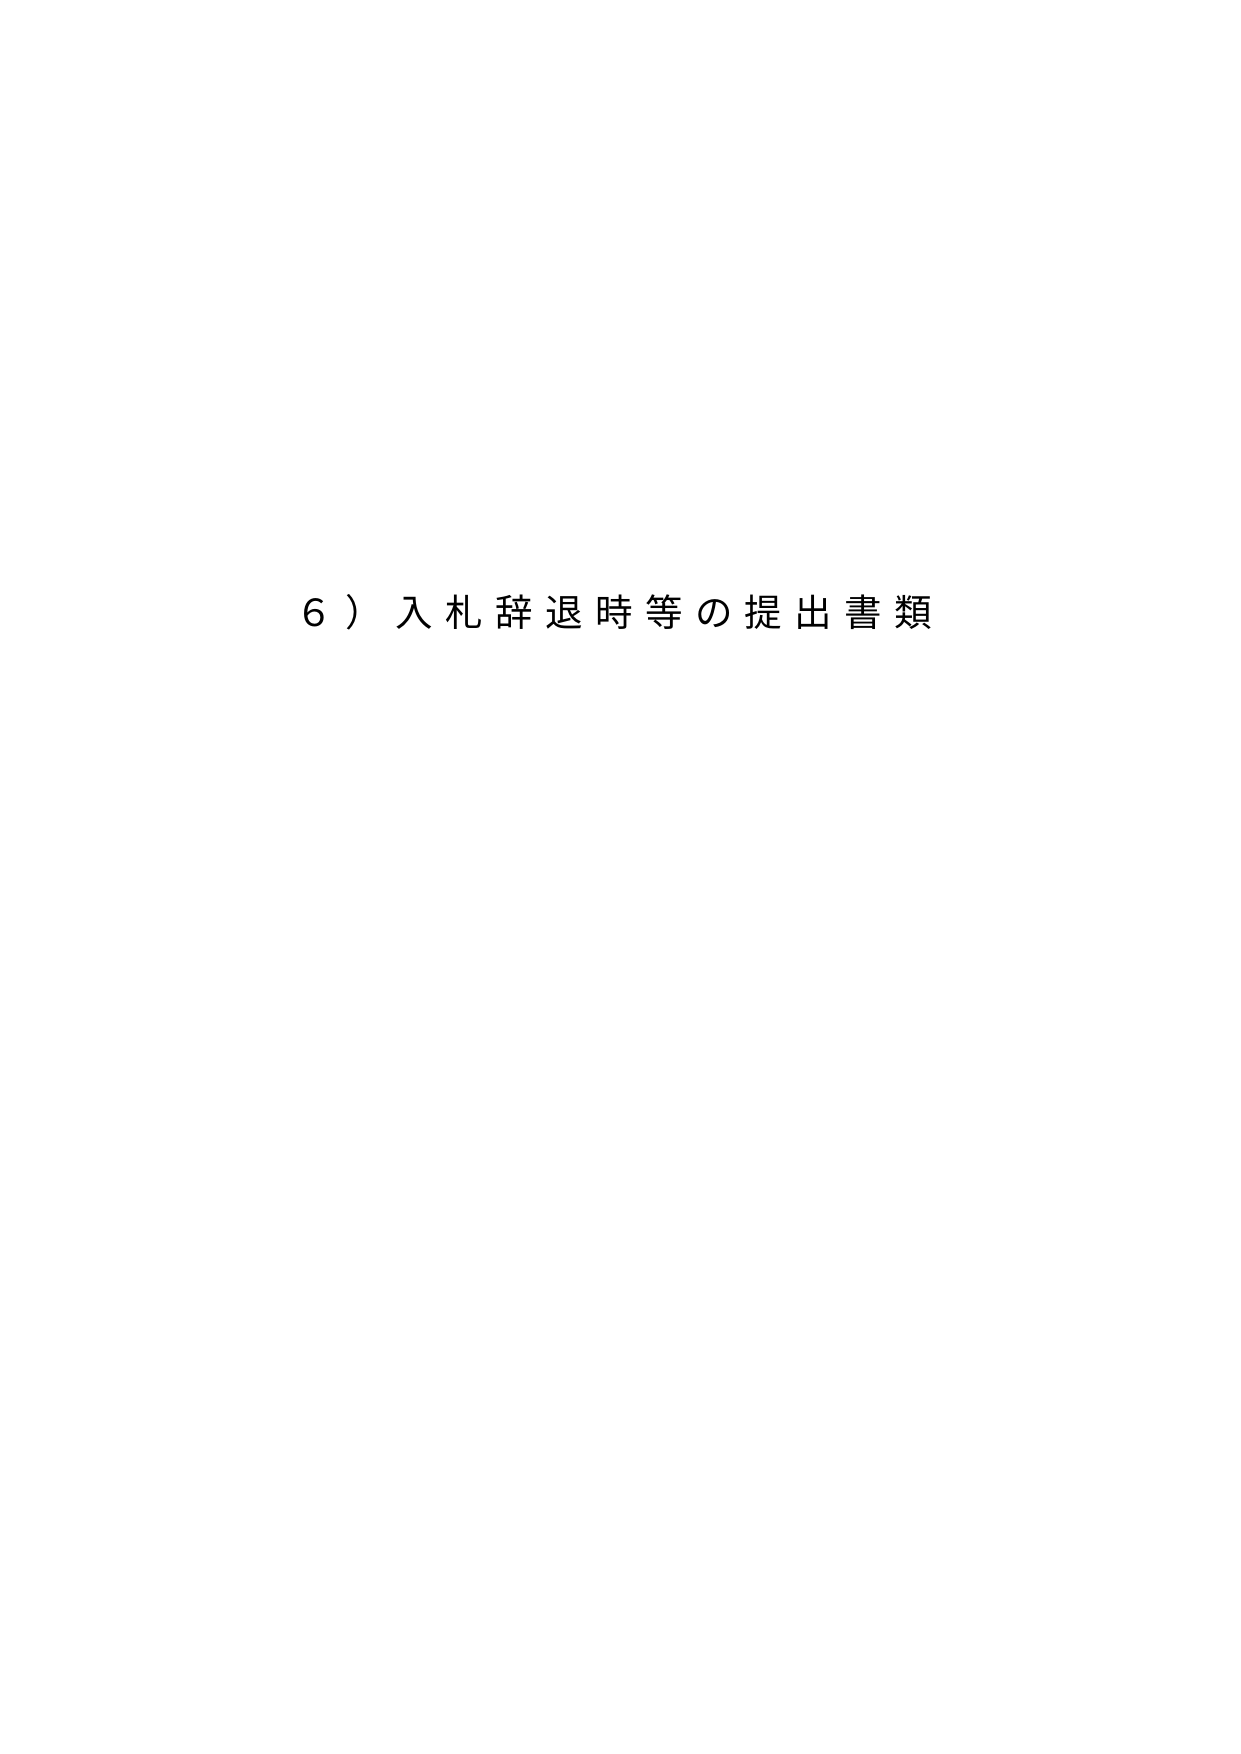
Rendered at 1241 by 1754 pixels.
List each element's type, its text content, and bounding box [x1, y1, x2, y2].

title ６）入札辞退時等の提出書類 [158, 574, 1083, 647]
